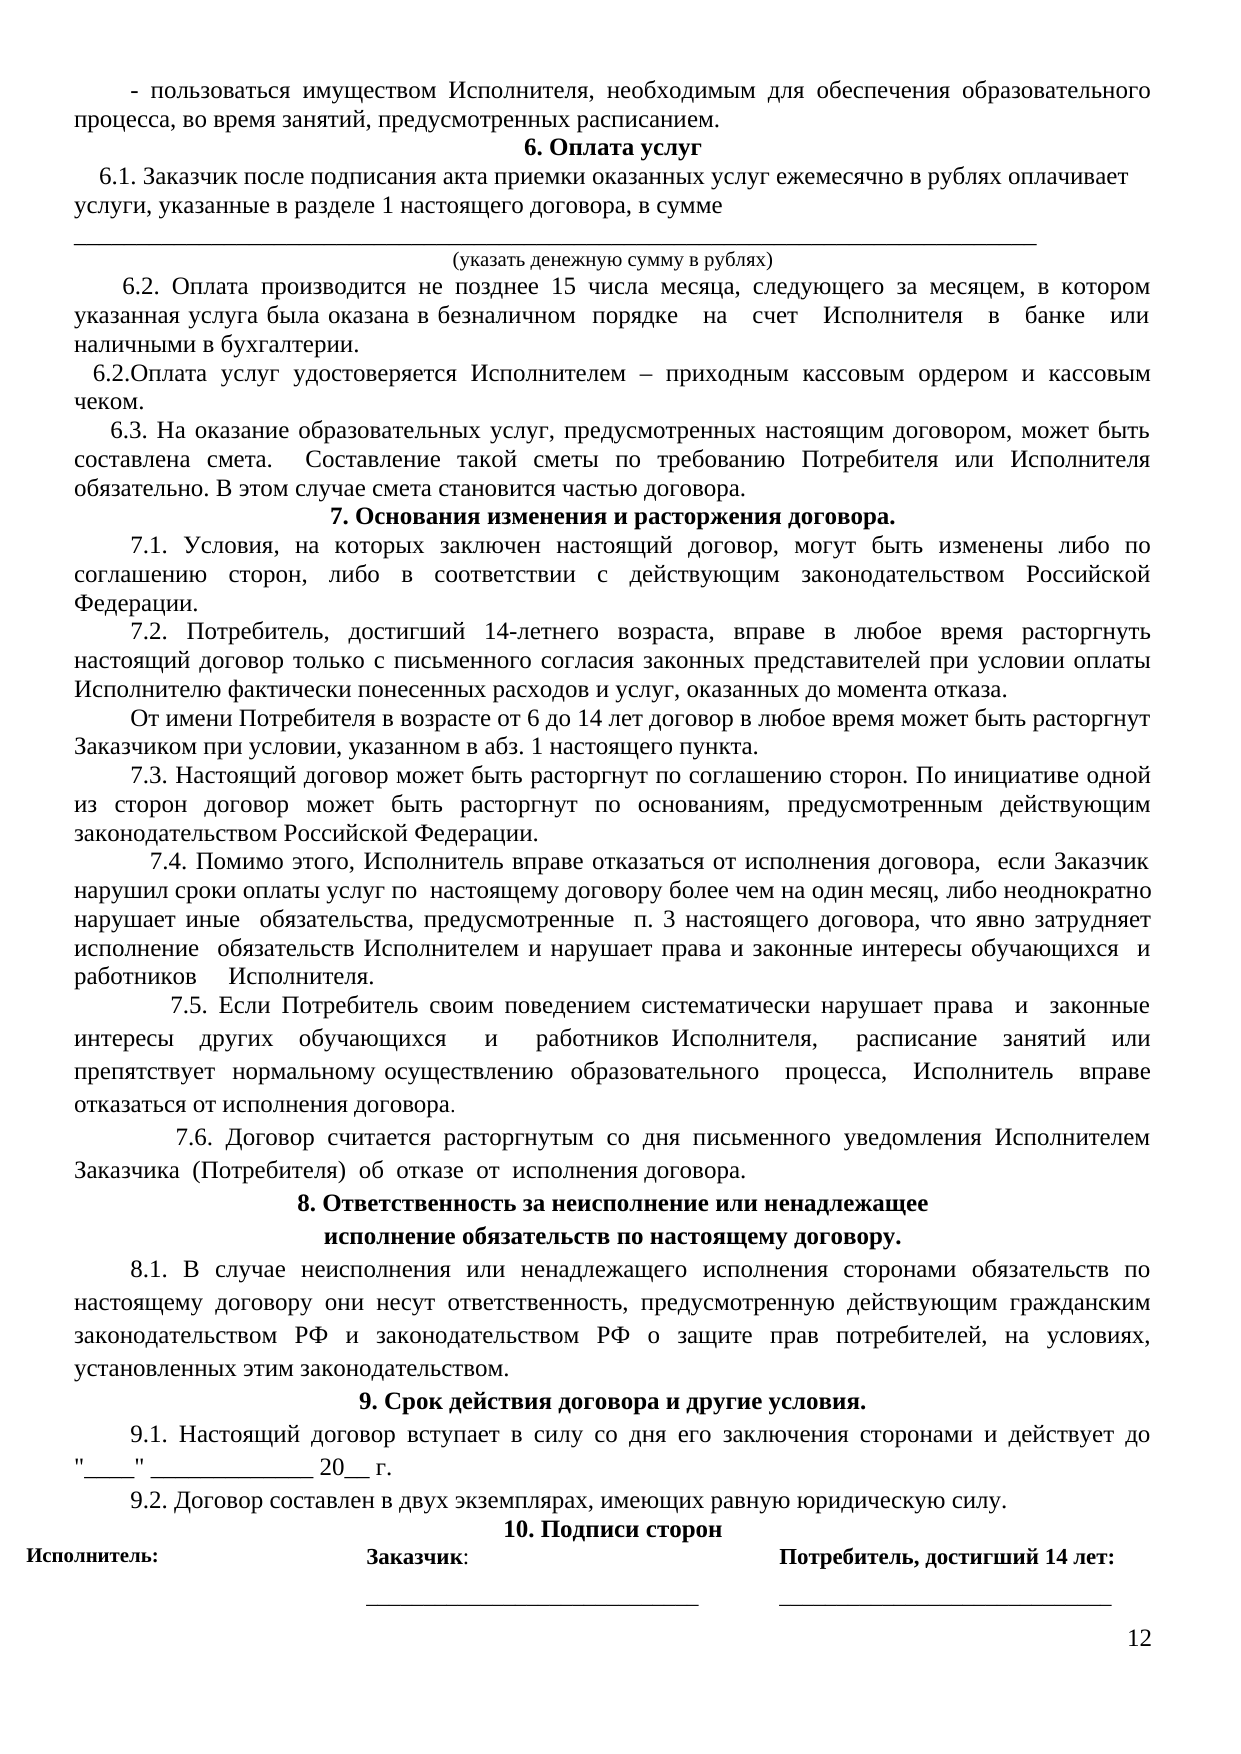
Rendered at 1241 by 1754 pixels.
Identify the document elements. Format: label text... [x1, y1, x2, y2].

text 9. Срок действия договора и другие условия. [74, 1386, 1152, 1415]
text 8. Ответственность за неисполнение или ненадлежащее [74, 1188, 1152, 1217]
text 6.3. На оказание образовательных услуг, предусмотренных настоящим договором, может быть составлена смета. Составление такой сметы по требованию Потребителя или Исполнителя обязательно. В этом случае смета становится частью договора. [74, 415, 1152, 501]
text 6.2. Оплата производится не позднее 15 числа месяца, следующего за месяцем, в котором указанная услуга была оказана в безналичном порядке на счет Исполнителя в банке или наличными в бухгалтерии. [74, 271, 1152, 358]
text 7.3. Настоящий договор может быть расторгнут по соглашению сторон. По инициативе одной из сторон договор может быть расторгнут по основаниям, предусмотренным действующим законодательством Российской Федерации. [74, 760, 1152, 846]
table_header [15, 1543, 355, 1621]
text 7.2. Потребитель, достигший 14-летнего возраста, вправе в любое время расторгнуть настоящий договор только с письменного согласия законных представителей при условии оплаты Исполнителю фактически понесенных расходов и услуг, оказанных до момента отказа. [74, 616, 1152, 703]
text 7.6. Договор считается расторгнутым со дня письменного уведомления Исполнителем Заказчика (Потребителя) об отказе от исполнения договора. [74, 1122, 1152, 1184]
text 8.1. В случае неисполнения или ненадлежащего исполнения сторонами обязательств по настоящему договору они несут ответственность, предусмотренную действующим гражданским законодательством РФ и законодательством РФ о защите прав потребителей, на условиях, установленных этим законодательством. [74, 1254, 1152, 1382]
text 7.4. Помимо этого, Исполнитель вправе отказаться от исполнения договора, если Заказчик нарушил сроки оплаты услуг по настоящему договору более чем на один месяц, либо неоднократно нарушает иные обязательства, предусмотренные п. 3 настоящего договора, что явно затрудняет исполнение обязательств Исполнителем и нарушает права и законные интересы обучающихся и работников Исполнителя. [74, 846, 1152, 990]
text 7.1. Условия, на которых заключен настоящий договор, могут быть изменены либо по соглашению сторон, либо в соответствии с действующим законодательством Российской Федерации. [74, 530, 1152, 616]
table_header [768, 1543, 1181, 1621]
text От имени Потребителя в возрасте от 6 до 14 лет договор в любое время может быть расторгнут Заказчиком при условии, указанном в абз. 1 настоящего пункта. [74, 703, 1152, 760]
text 10. Подписи сторон [74, 1514, 1152, 1543]
text 9.2. Договор составлен в двух экземплярах, имеющих равную юридическую силу. [74, 1486, 1152, 1514]
text 6.2.Оплата услуг удостоверяется Исполнителем – приходным кассовым ордером и кассовым чеком. [74, 358, 1152, 415]
text 9.1. Настоящий договор вступает в силу со дня его заключения сторонами и действует до "____" _____________ 20__ г. [74, 1419, 1152, 1481]
text (указать денежную сумму в рублях) [74, 247, 1152, 271]
text исполнение обязательств по настоящему договору. [74, 1221, 1152, 1250]
text - пользоваться имуществом Исполнителя, необходимым для обеспечения образовательного процесса, во время занятий, предусмотренных расписанием. [74, 75, 1152, 132]
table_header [355, 1543, 768, 1621]
text 7. Основания изменения и расторжения договора. [74, 501, 1152, 530]
text 7.5. Если Потребитель своим поведением систематически нарушает права и законные интересы других обучающихся и работников Исполнителя, расписание занятий или препятствует нормальному осуществлению образовательного процесса, Исполнитель вправе отказаться от исполнения договора. [74, 990, 1152, 1118]
text 6.1. Заказчик после подписания акта приемки оказанных услуг ежемесячно в рублях оплачивает услуги, указанные в разделе 1 настоящего договора, в сумме _____________________________________________________________________________ [74, 161, 1152, 247]
text 6. Оплата услуг [74, 132, 1152, 161]
